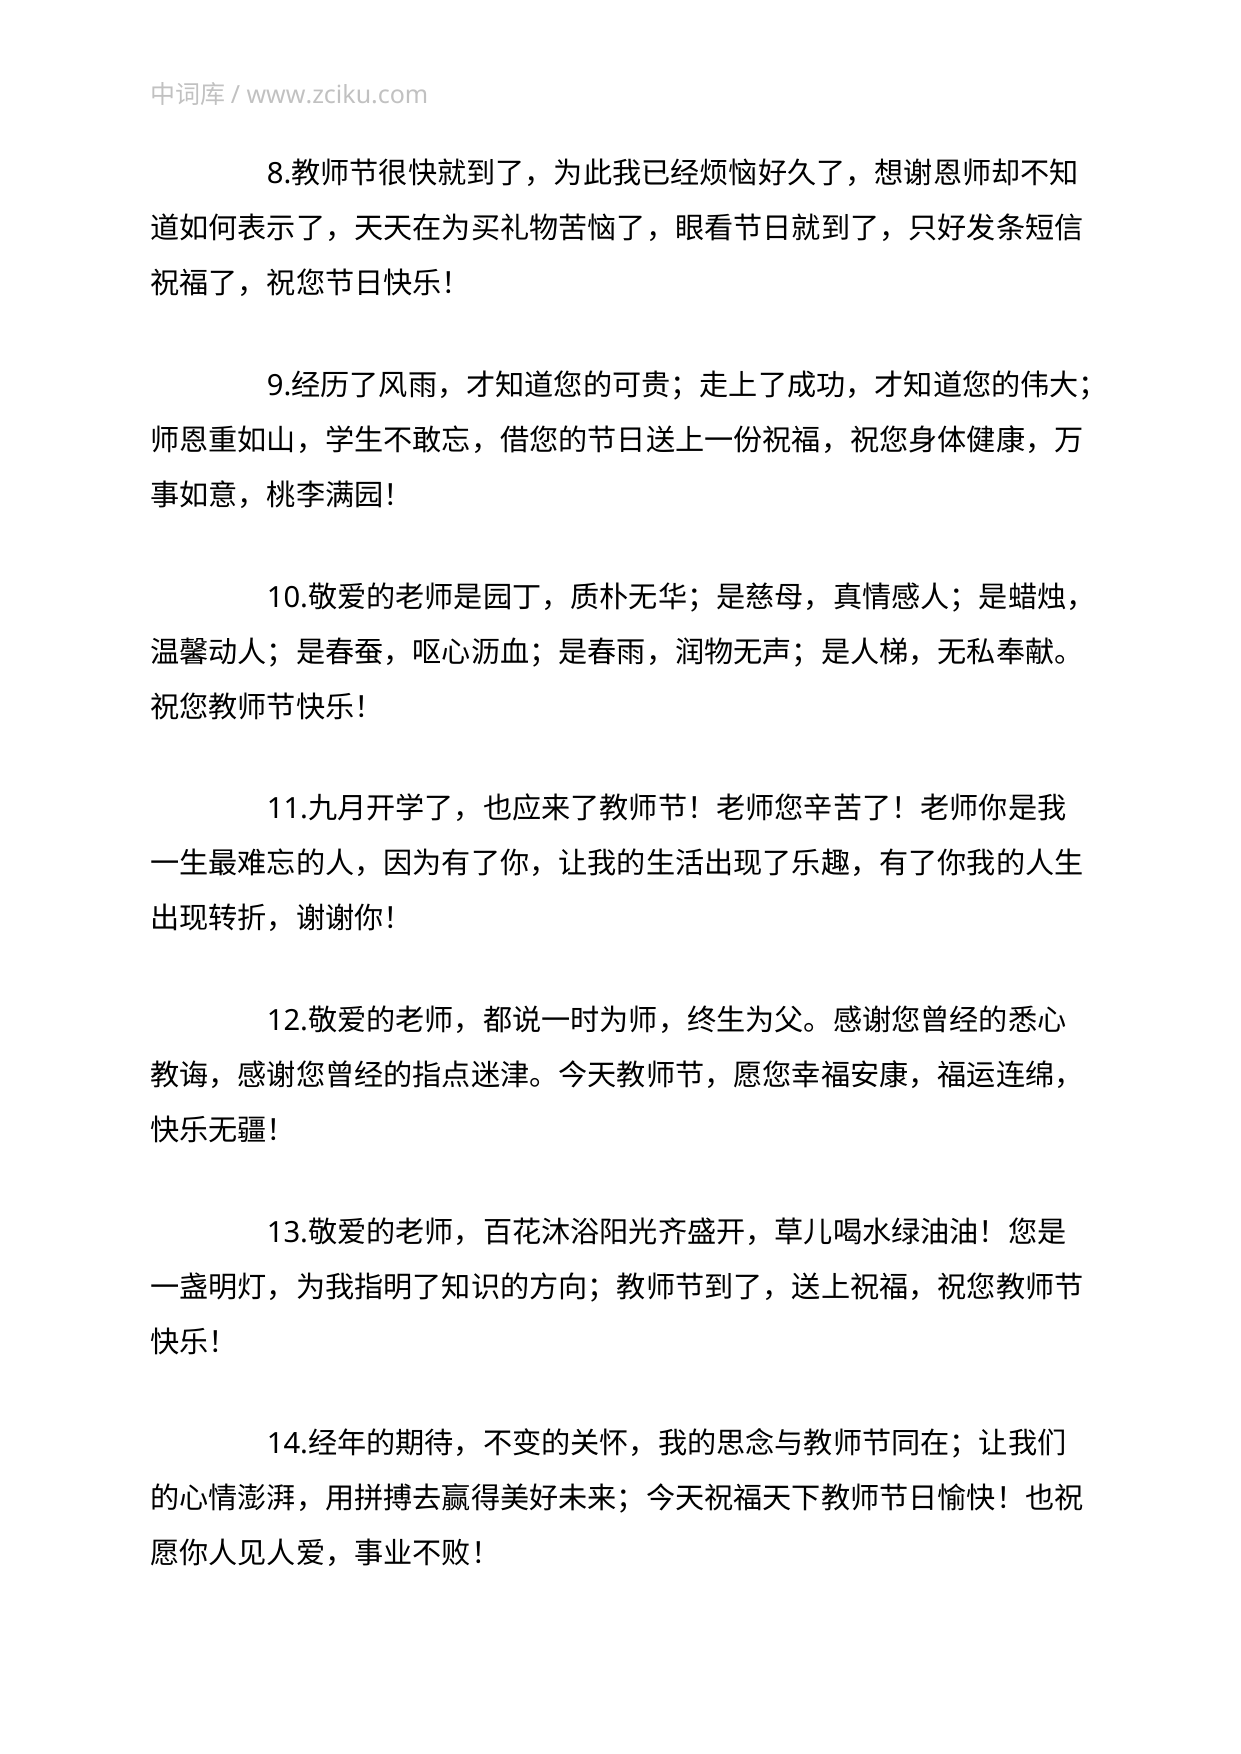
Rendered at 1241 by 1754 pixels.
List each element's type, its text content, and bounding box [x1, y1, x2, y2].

text 9.经历了风雨，才知道您的可贵；走上了成功，才知道您的伟大；师恩重如山，学生不敢忘，借您的节日送上一份祝福，祝您身体健康，万事如意，桃李满园！ [150, 362, 1090, 514]
text 12.敬爱的老师，都说一时为师，终生为父。感谢您曾经的悉心教诲，感谢您曾经的指点迷津。今天教师节，愿您幸福安康，福运连绵，快乐无疆！ [150, 997, 1090, 1149]
text 10.敬爱的老师是园丁，质朴无华；是慈母，真情感人；是蜡烛，温馨动人；是春蚕，呕心沥血；是春雨，润物无声；是人梯，无私奉献。祝您教师节快乐！ [150, 573, 1090, 726]
text 11.九月开学了，也应来了教师节！老师您辛苦了！老师你是我一生最难忘的人，因为有了你，让我的生活出现了乐趣，有了你我的人生出现转折，谢谢你！ [150, 785, 1090, 937]
text 8.教师节很快就到了，为此我已经烦恼好久了，想谢恩师却不知道如何表示了，天天在为买礼物苦恼了，眼看节日就到了，只好发条短信祝福了，祝您节日快乐！ [150, 150, 1090, 302]
text 14.经年的期待，不变的关怀，我的思念与教师节同在；让我们的心情澎湃，用拼搏去赢得美好未来；今天祝福天下教师节日愉快！也祝愿你人见人爱，事业不败！ [150, 1420, 1090, 1572]
text 13.敬爱的老师，百花沐浴阳光齐盛开，草儿喝水绿油油！您是一盏明灯，为我指明了知识的方向；教师节到了，送上祝福，祝您教师节快乐！ [150, 1208, 1090, 1361]
